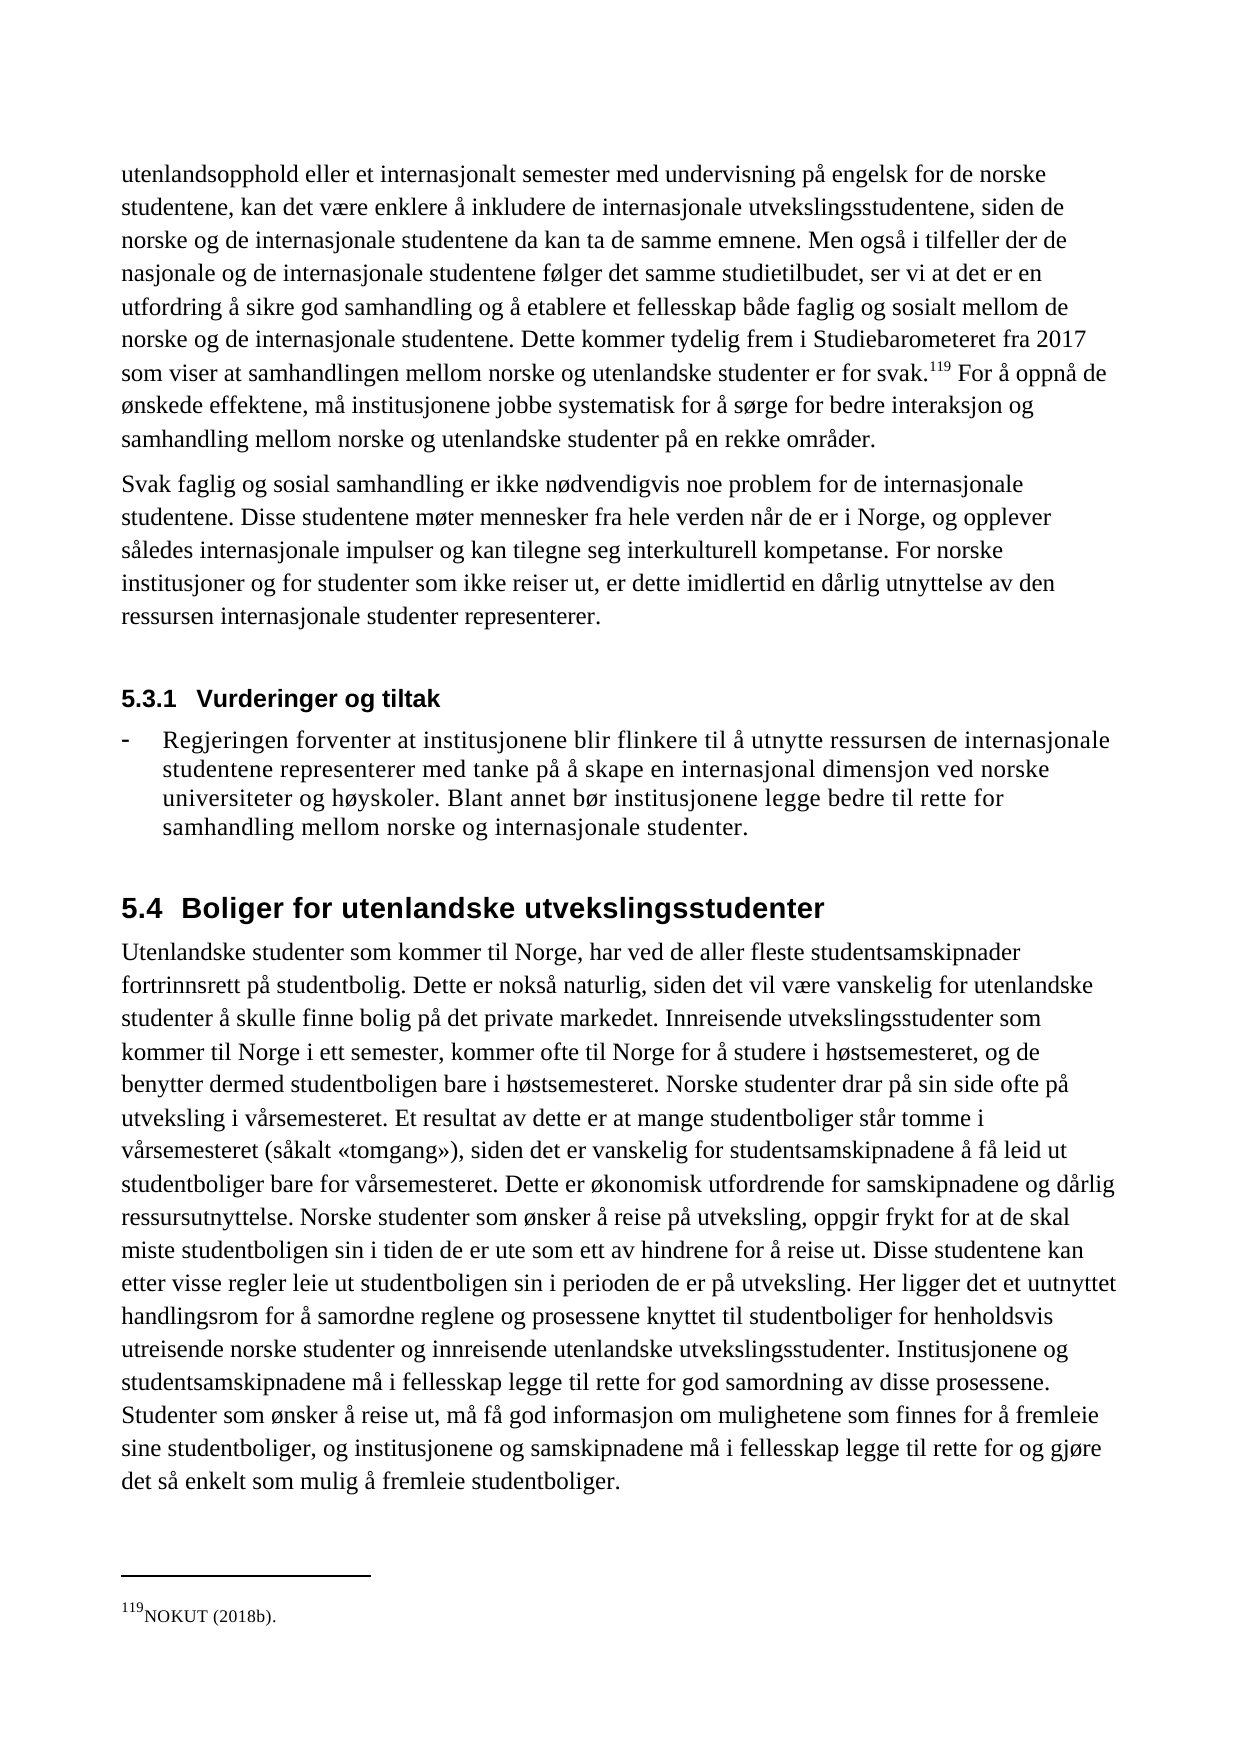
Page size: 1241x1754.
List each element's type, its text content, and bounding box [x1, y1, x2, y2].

text Svak faglig og sosial samhandling er ikke nødvendigvis noe problem for de internasjonale studentene. Disse studentene møter mennesker fra hele verden når de er i Norge, og opplever således internasjonale impulser og kan tilegne seg interkulturell kompetanse. For norske institusjoner og for studenter som ikke reiser ut, er dette imidlertid en dårlig utnyttelse av den ressursen internasjonale studenter representerer. [121, 469, 1119, 630]
list Regjeringen forventer at institusjonene blir flinkere til å utnytte ressursen de internasjonale studentene representerer med tanke på å skape en internasjonal dimensjon ved norske universiteter og høyskoler. Blant annet bør institusjonene legge bedre til rette for samhandling mellom norske og internasjonale studenter. [121, 726, 1119, 841]
text Utenlandske studenter som kommer til Norge, har ved de aller fleste studentsamskipnader fortrinnsrett på studentbolig. Dette er nokså naturlig, siden det vil være vanskelig for utenlandske studenter å skulle finne bolig på det private markedet. Innreisende utvekslingsstudenter som kommer til Norge i ett semester, kommer ofte til Norge for å studere i høstsemesteret, og de benytter dermed studentboligen bare i høstsemesteret. Norske studenter drar på sin side ofte på utveksling i vårsemesteret. Et resultat av dette er at mange studentboliger står tomme i vårsemesteret (såkalt «tomgang»), siden det er vanskelig for studentsamskipnadene å få leid ut studentboliger bare for vårsemesteret. Dette er økonomisk utfordrende for samskipnadene og dårlig ressursutnyttelse. Norske studenter som ønsker å reise på utveksling, oppgir frykt for at de skal miste studentboligen sin i tiden de er ute som ett av hindrene for å reise ut. Disse studentene kan etter visse regler leie ut studentboligen sin i perioden de er på utveksling. Her ligger det et uutnyttet handlingsrom for å samordne reglene og prosessene knyttet til studentboliger for henholdsvis utreisende norske studenter og innreisende utenlandske utvekslingsstudenter. Institusjonene og studentsamskipnadene må i fellesskap legge til rette for god samordning av disse prosessene. Studenter som ønsker å reise ut, må få god informasjon om mulighetene som finnes for å fremleie sine studentboliger, og institusjonene og samskipnadene må i fellesskap legge til rette for og gjøre det så enkelt som mulig å fremleie studentboliger. [121, 937, 1119, 1494]
subtitle Vurderinger og tiltak [121, 684, 1119, 713]
subtitle Boliger for utenlandske utvekslingsstudenter [121, 891, 1119, 924]
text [121, 159, 1119, 452]
